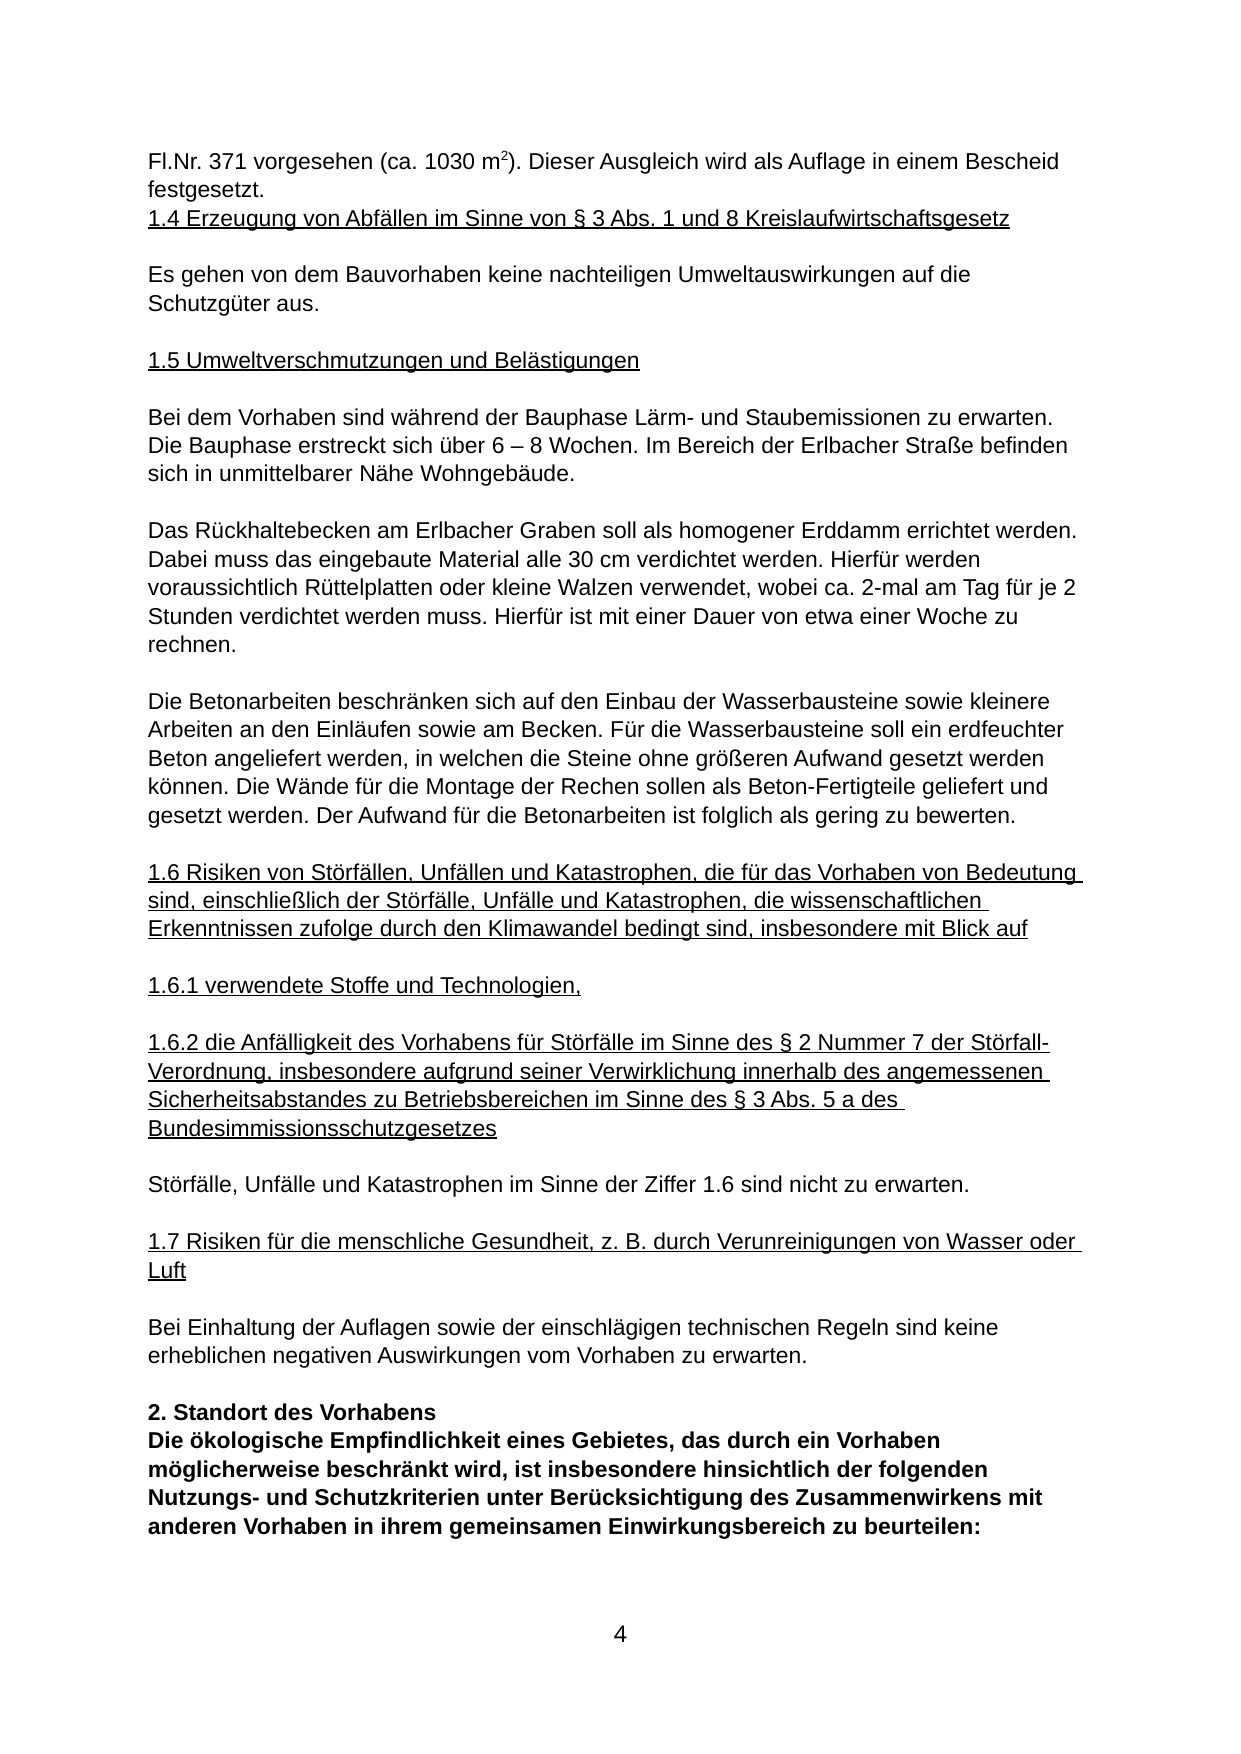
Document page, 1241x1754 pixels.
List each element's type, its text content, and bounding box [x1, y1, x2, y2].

text 1.6.1 verwendete Stoffe und Technologien, [148, 972, 1093, 999]
text Es gehen von dem Bauvorhaben keine nachteiligen Umweltauswirkungen auf die Schutzgüter aus. [148, 261, 1093, 316]
text 2. Standort des Vorhabens [148, 1399, 1093, 1425]
text Störfälle, Unfälle und Katastrophen im Sinne der Ziffer 1.6 sind nicht zu erwarten. [148, 1171, 1093, 1198]
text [148, 148, 1093, 202]
text Das Rückhaltebecken am Erlbacher Graben soll als homogener Erddamm errichtet werden. Dabei muss das eingebaute Material alle 30 cm verdichtet werden. Hierfür werden voraussichtlich Rüttelplatten oder kleine Walzen verwendet, wobei ca. 2-mal am Tag für je 2 Stunden verdichtet werden muss. Hierfür ist mit einer Dauer von etwa einer Woche zu rechnen. [148, 517, 1093, 657]
text Bei Einhaltung der Auflagen sowie der einschlägigen technischen Regeln sind keine erheblichen negativen Auswirkungen vom Vorhaben zu erwarten. [148, 1313, 1093, 1368]
text 1.7 Risiken für die menschliche Gesundheit, z. B. durch Verunreinigungen von Wasser oder Luft [148, 1228, 1093, 1283]
text 1.6.2 die Anfälligkeit des Vorhabens für Störfälle im Sinne des § 2 Nummer 7 der Störfall-Verordnung, insbesondere aufgrund seiner Verwirklichung innerhalb des angemessenen Sicherheitsabstandes zu Betriebsbereichen im Sinne des § 3 Abs. 5 a des Bundesimmissionsschutzgesetzes [148, 1029, 1093, 1141]
text 1.6 Risiken von Störfällen, Unfällen und Katastrophen, die für das Vorhaben von Bedeutung sind, einschließlich der Störfälle, Unfälle und Katastrophen, die wissenschaftlichen Erkenntnissen zufolge durch den Klimawandel bedingt sind, insbesondere mit Blick auf [148, 858, 1093, 942]
text Die ökologische Empfindlichkeit eines Gebietes, das durch ein Vorhaben möglicherweise beschränkt wird, ist insbesondere hinsichtlich der folgenden Nutzungs- und Schutzkriterien unter Berücksichtigung des Zusammenwirkens mit anderen Vorhaben in ihrem gemeinsamen Einwirkungsbereich zu beurteilen: [148, 1427, 1093, 1539]
text Die Betonarbeiten beschränken sich auf den Einbau der Wasserbausteine sowie kleinere Arbeiten an den Einläufen sowie am Becken. Für die Wasserbausteine soll ein erdfeuchter Beton angeliefert werden, in welchen die Steine ohne größeren Aufwand gesetzt werden können. Die Wände für die Montage der Rechen sollen als Beton-Fertigteile geliefert und gesetzt werden. Der Aufwand für die Betonarbeiten ist folglich als gering zu bewerten. [148, 688, 1093, 828]
text Bei dem Vorhaben sind während der Bauphase Lärm- und Staubemissionen zu erwarten. Die Bauphase erstreckt sich über 6 – 8 Wochen. Im Bereich der Erlbacher Straße befinden sich in unmittelbarer Nähe Wohngebäude. [148, 403, 1093, 487]
text 1.4 Erzeugung von Abfällen im Sinne von § 3 Abs. 1 und 8 Kreislaufwirtschaftsgesetz [148, 204, 1093, 231]
text 1.5 Umweltverschmutzungen und Belästigungen [148, 347, 1093, 373]
